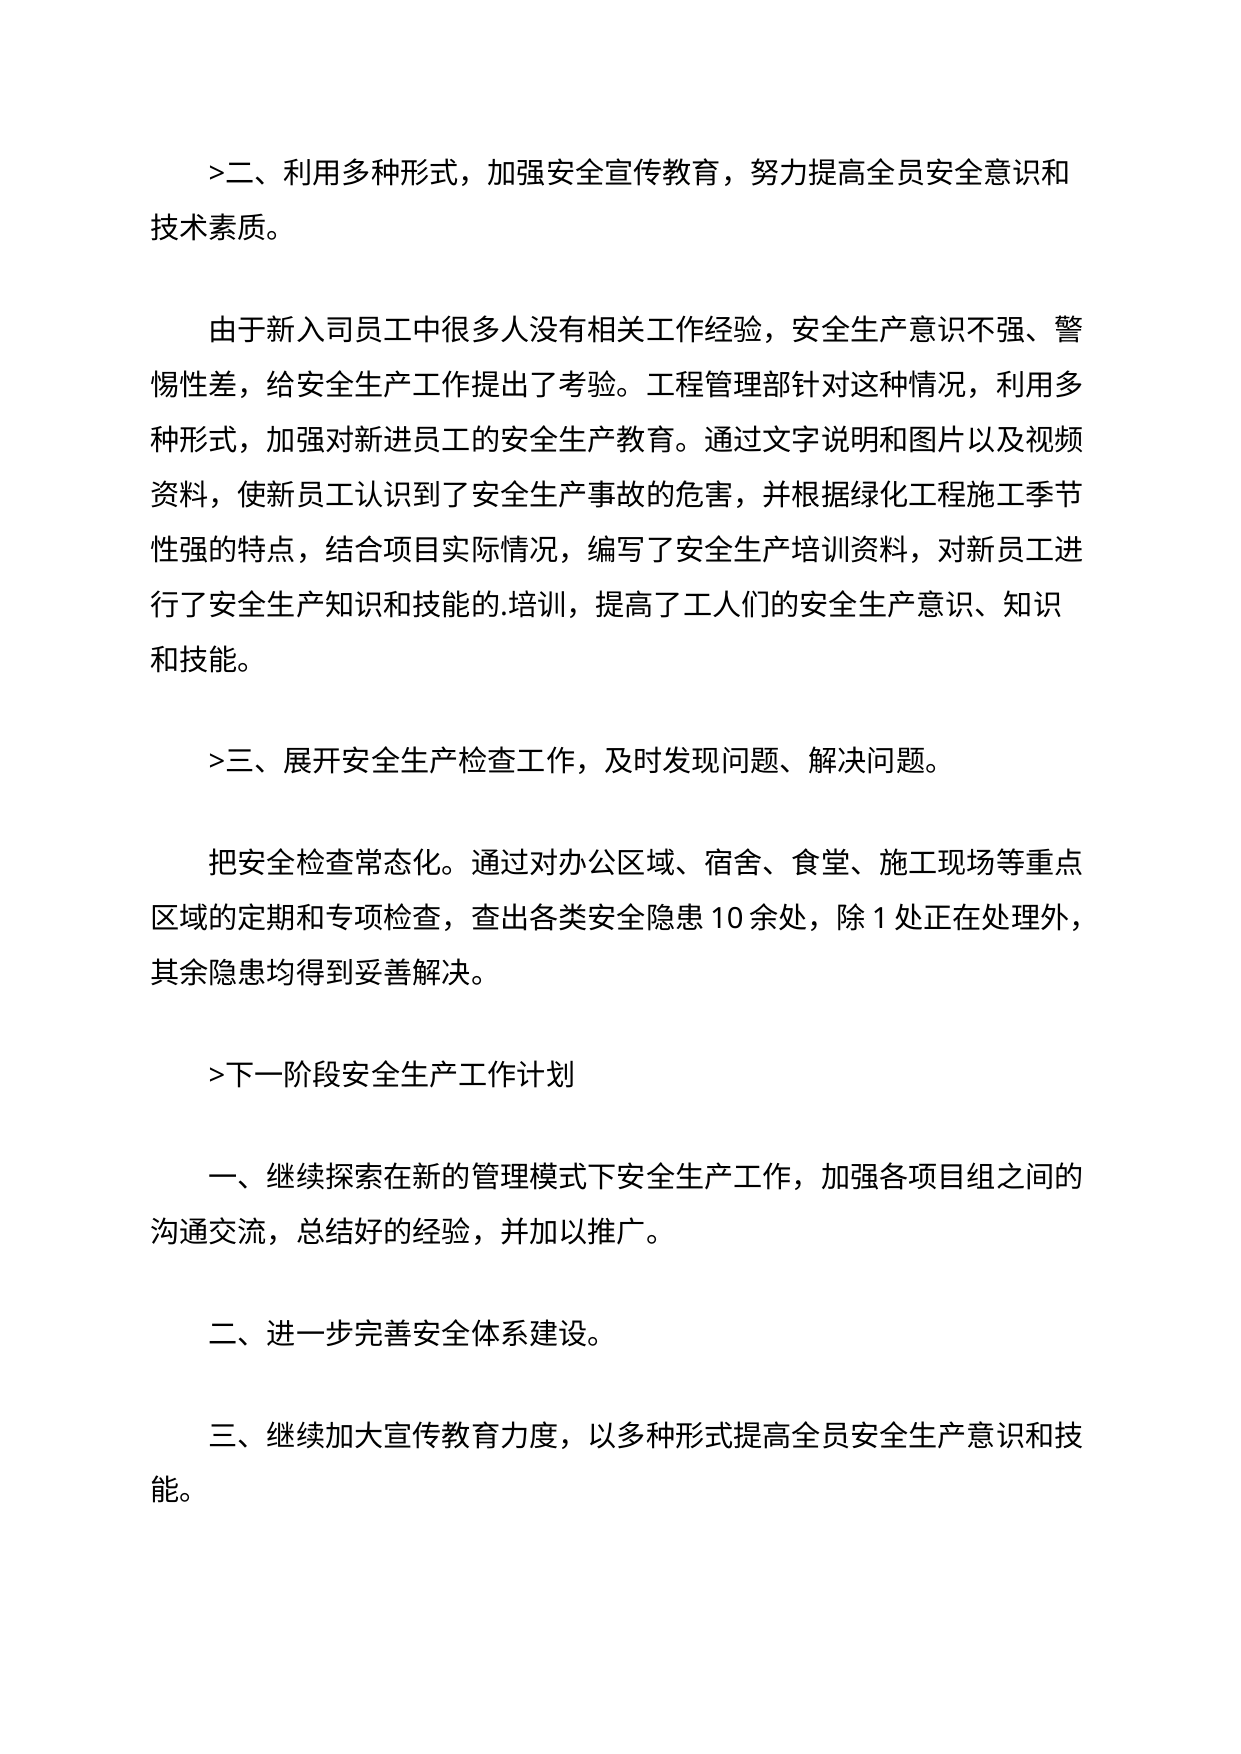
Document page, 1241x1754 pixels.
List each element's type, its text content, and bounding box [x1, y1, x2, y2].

text 三、继续加大宣传教育力度，以多种形式提高全员安全生产意识和技能。 [150, 1412, 1090, 1509]
text >二、利用多种形式，加强安全宣传教育，努力提高全员安全意识和技术素质。 [150, 150, 1090, 247]
text 把安全检查常态化。通过对办公区域、宿舍、食堂、施工现场等重点区域的定期和专项检查，查出各类安全隐患10余处，除1处正在处理外，其余隐患均得到妥善解决。 [150, 840, 1090, 992]
text 一、继续探索在新的管理模式下安全生产工作，加强各项目组之间的沟通交流，总结好的经验，并加以推广。 [150, 1154, 1090, 1251]
text >三、展开安全生产检查工作，及时发现问题、解决问题。 [150, 738, 1090, 780]
text 由于新入司员工中很多人没有相关工作经验，安全生产意识不强、警惕性差，给安全生产工作提出了考验。工程管理部针对这种情况，利用多种形式，加强对新进员工的安全生产教育。通过文字说明和图片以及视频资料，使新员工认识到了安全生产事故的危害，并根据绿化工程施工季节性强的特点，结合项目实际情况，编写了安全生产培训资料，对新员工进行了安全生产知识和技能的.培训，提高了工人们的安全生产意识、知识和技能。 [150, 307, 1090, 678]
text 二、进一步完善安全体系建设。 [150, 1310, 1090, 1353]
text >下一阶段安全生产工作计划 [150, 1052, 1090, 1094]
